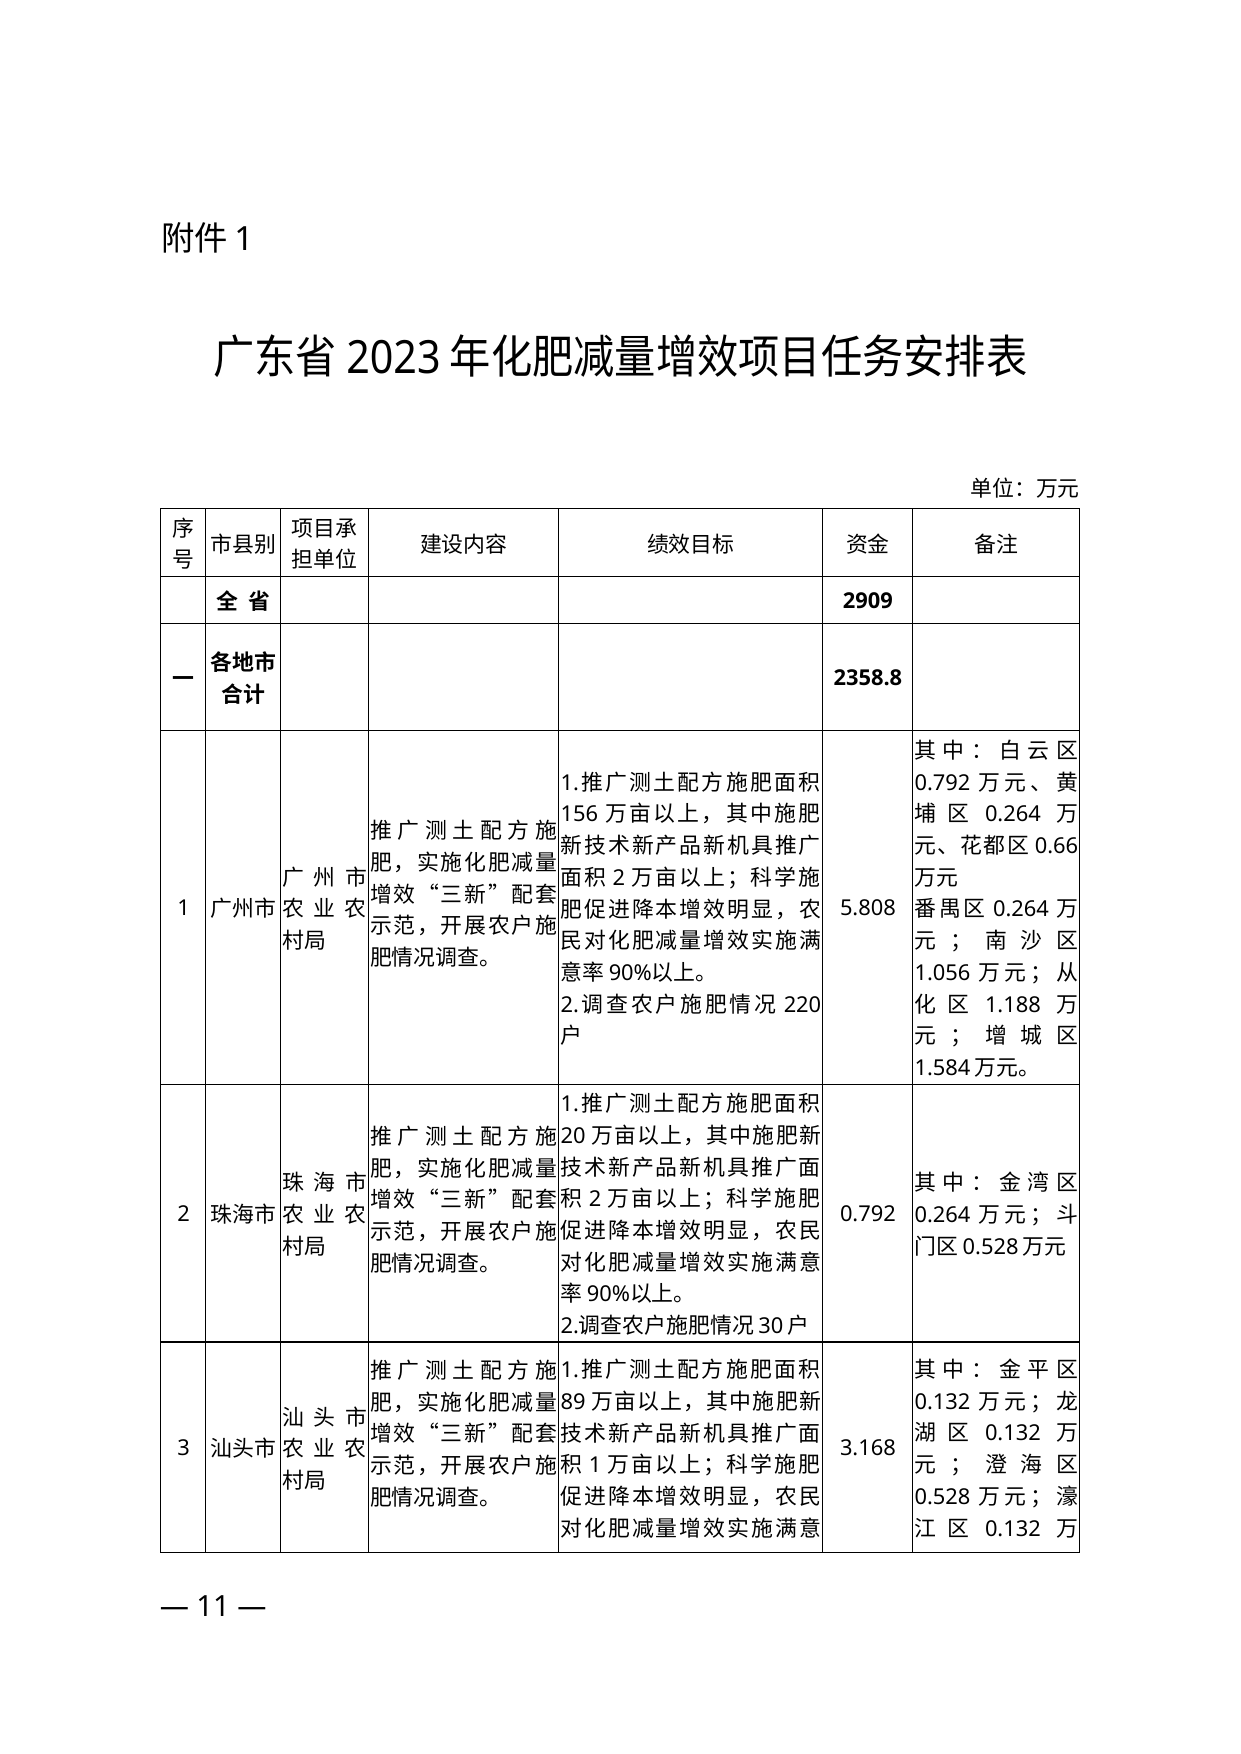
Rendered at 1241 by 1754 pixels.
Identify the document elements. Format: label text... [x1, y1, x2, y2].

table_cell 汕头市农业农村局 [281, 1343, 368, 1552]
table_cell [559, 577, 822, 623]
table_cell 推广测土配方施肥，实施化肥减量增效“三新”配套示范，开展农户施肥情况调查。 [369, 1343, 558, 1552]
table_cell 各地市合计 [206, 624, 280, 730]
table_cell 广州市农业农村局 [281, 731, 368, 1083]
table_cell 1.推广测土配方施肥面积156万亩以上，其中施肥新技术新产品新机具推广面积2万亩以上；科学施肥促进降本增效明显，农民对化肥减量增效实施满意率90%以上。 2.调查农户施肥情况220户 [559, 731, 822, 1083]
table_cell 3.168 [823, 1343, 912, 1552]
table_header 备注 [913, 509, 1079, 576]
table_header 建设内容 [369, 509, 558, 576]
table_header 绩效目标 [559, 509, 822, 576]
table_cell 3 [161, 1343, 205, 1552]
table_cell 珠海市农业农村局 [281, 1085, 368, 1341]
text 单位：万元 [161, 447, 1079, 508]
table_cell 1.推广测土配方施肥面积20万亩以上，其中施肥新技术新产品新机具推广面积2万亩以上；科学施肥促进降本增效明显，农民对化肥减量增效实施满意率90%以上。 2.调查农户施肥情况30户 [559, 1085, 822, 1341]
table_cell 广州市 [206, 731, 280, 1083]
table_cell 2358.8 [823, 624, 912, 730]
table_cell [281, 577, 368, 623]
table_cell 推广测土配方施肥，实施化肥减量增效“三新”配套示范，开展农户施肥情况调查。 [369, 1085, 558, 1341]
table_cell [913, 1343, 1079, 1552]
table_cell 1 [161, 731, 205, 1083]
table_cell 2909 [823, 577, 912, 623]
table_cell 一 [161, 624, 205, 730]
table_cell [559, 1343, 822, 1552]
table_header 项目承 担单位 [281, 509, 368, 576]
table_cell 5.808 [823, 731, 912, 1083]
table_cell 汕头市 [206, 1343, 280, 1552]
table_cell 全 省 [206, 577, 280, 623]
table_cell 2 [161, 1085, 205, 1341]
table_cell 其中：白云区0.792万元、黄埔区0.264万元、花都区0.66万元 番禺区0.264万元；南沙区1.056万元；从化区1.188万元；增城区1.584万元。 [913, 731, 1079, 1083]
table_cell 珠海市 [206, 1085, 280, 1341]
table_cell [369, 624, 558, 730]
table_cell 其中：金湾区0.264万元；斗门区0.528万元 [913, 1085, 1079, 1341]
table_header 序号 [161, 509, 205, 576]
table_cell 推广测土配方施肥，实施化肥减量增效“三新”配套示范，开展农户施肥情况调查。 [369, 731, 558, 1083]
table_cell [913, 624, 1079, 730]
table_cell [913, 577, 1079, 623]
table_cell [369, 577, 558, 623]
table_cell [281, 624, 368, 730]
text 附件1 [161, 201, 1079, 262]
table_cell [161, 577, 205, 623]
table_header 资金 [823, 509, 912, 576]
table_cell [559, 624, 822, 730]
table_header 市县别 [206, 509, 280, 576]
text 广东省2023年化肥减量增效项目任务安排表 [161, 324, 1079, 385]
table_cell 0.792 [823, 1085, 912, 1341]
